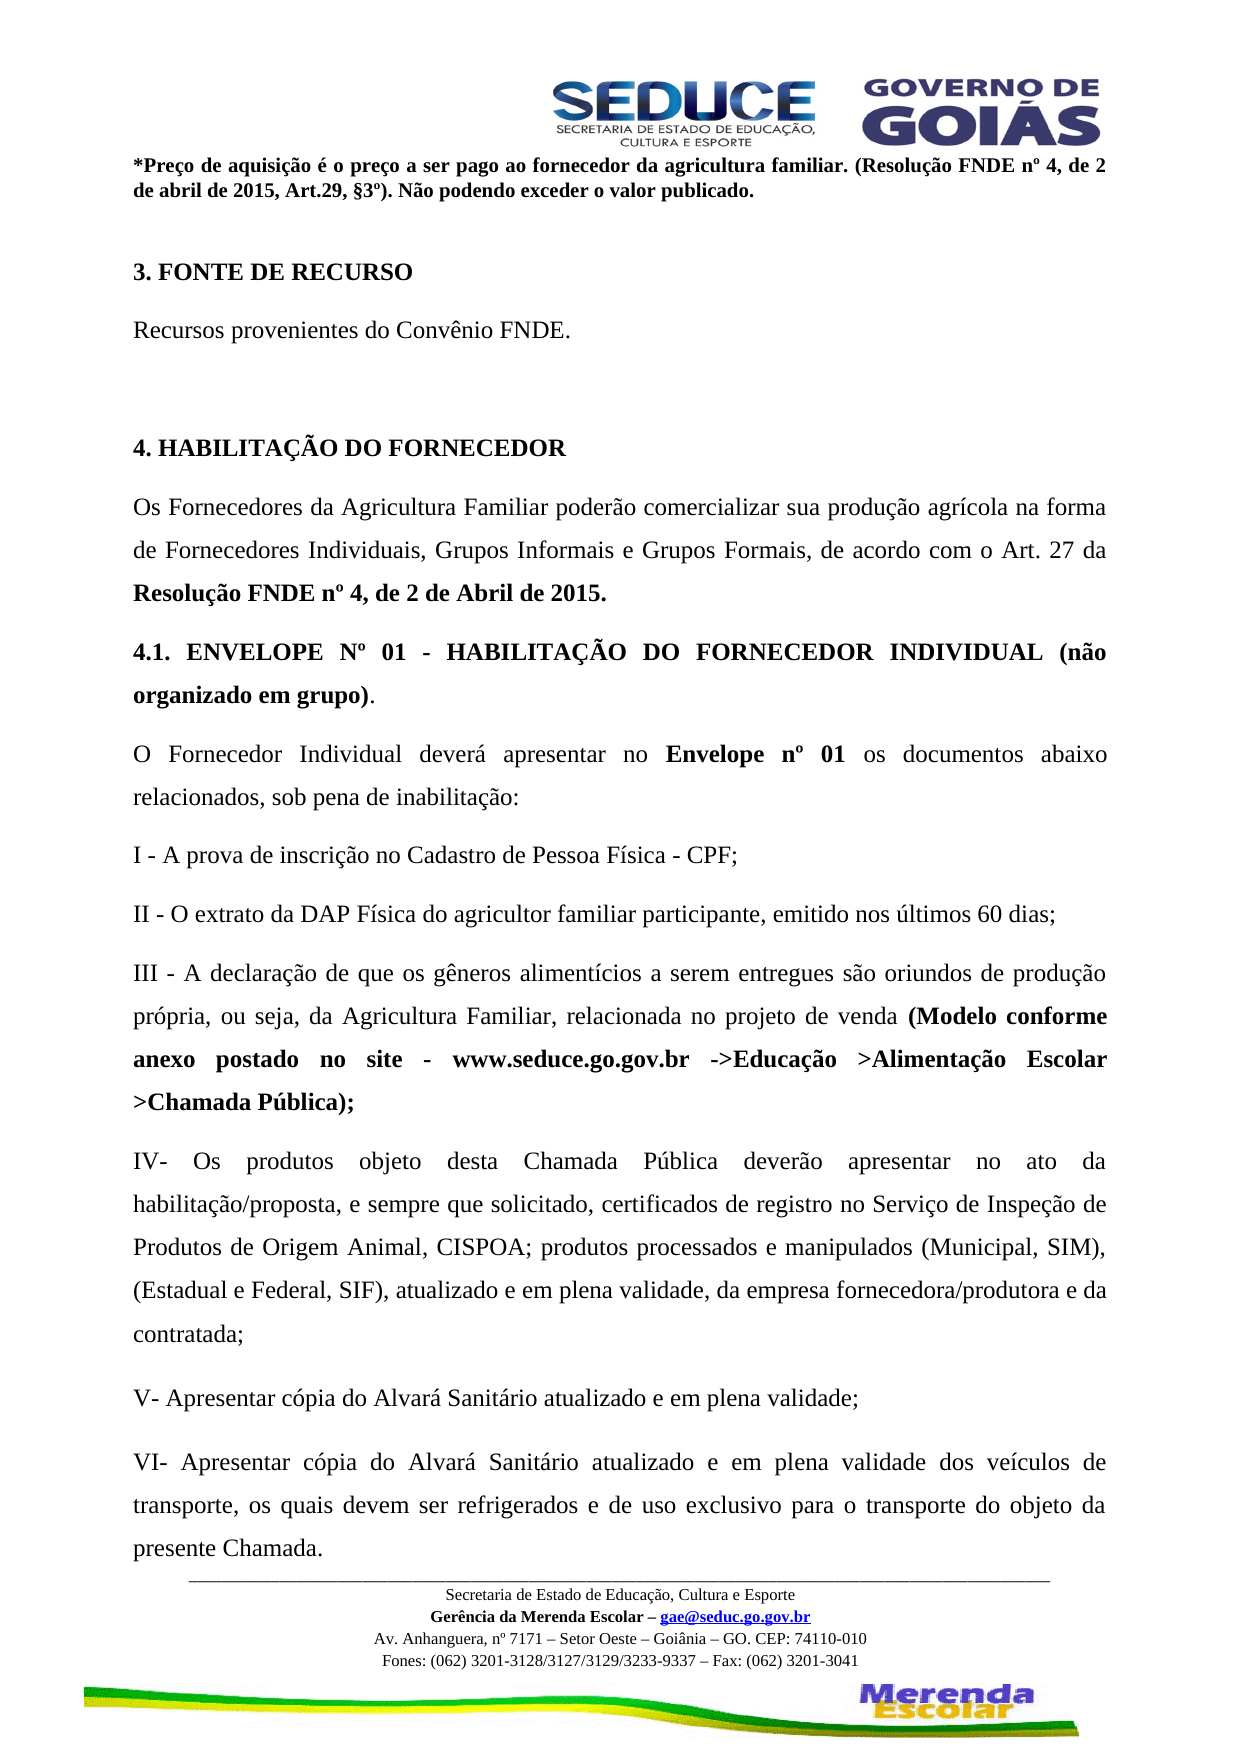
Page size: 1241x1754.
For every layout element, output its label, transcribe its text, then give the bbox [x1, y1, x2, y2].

text II - O extrato da DAP Física do agricultor familiar participante, emitido nos últimos 60 dias; [133, 899, 1107, 928]
text O Fornecedor Individual deverá apresentar no Envelope nº 01 os documentos abaixo relacionados, sob pena de inabilitação: [133, 739, 1107, 811]
text V- Apresentar cópia do Alvará Sanitário atualizado e em plena validade; [133, 1383, 1107, 1411]
picture [552, 73, 1108, 154]
text I - A prova de inscrição no Cadastro de Pessoa Física - CPF; [133, 841, 1107, 869]
text 4. HABILITAÇÃO DO FORNECEDOR [133, 433, 1107, 462]
text Recursos provenientes do Convênio FNDE. [133, 316, 1107, 344]
text III - A declaração de que os gêneros alimentícios a serem entregues são oriundos de produção própria, ou seja, da Agricultura Familiar, relacionada no projeto de venda (Modelo conforme anexo postado no site - www.seduce.go.gov.br ->Educação >Alimentação Escolar >Chamada Pública); [133, 958, 1107, 1116]
text 4.1. ENVELOPE Nº 01 - HABILITAÇÃO DO FORNECEDOR INDIVIDUAL (não organizado em grupo). [133, 637, 1107, 709]
text Os Fornecedores da Agricultura Familiar poderão comercializar sua produção agrícola na forma de Fornecedores Individuais, Grupos Informais e Grupos Formais, de acordo com o Art. 27 da Resolução FNDE nº 4, de 2 de Abril de 2015. [133, 492, 1107, 607]
text *Preço de aquisição é o preço a ser pago ao fornecedor da agricultura familiar. (Resolução FNDE nº 4, de 2 de abril de 2015, Art.29, §3º). Não podendo exceder o valor publicado. [133, 153, 1107, 202]
text IV- Os produtos objeto desta Chamada Pública deverão apresentar no ato da habilitação/proposta, e sempre que solicitado, certificados de registro no Serviço de Inspeção de Produtos de Origem Animal, CISPOA; produtos processados e manipulados (Municipal, SIM), (Estadual e Federal, SIF), atualizado e em plena validade, da empresa fornecedora/produtora e da contratada; [133, 1146, 1107, 1347]
text 3. FONTE DE RECURSO [133, 257, 1107, 286]
text VI- Apresentar cópia do Alvará Sanitário atualizado e em plena validade dos veículos de transporte, os quais devem ser refrigerados e de uso exclusivo para o transporte do objeto da presente Chamada. [133, 1447, 1107, 1562]
